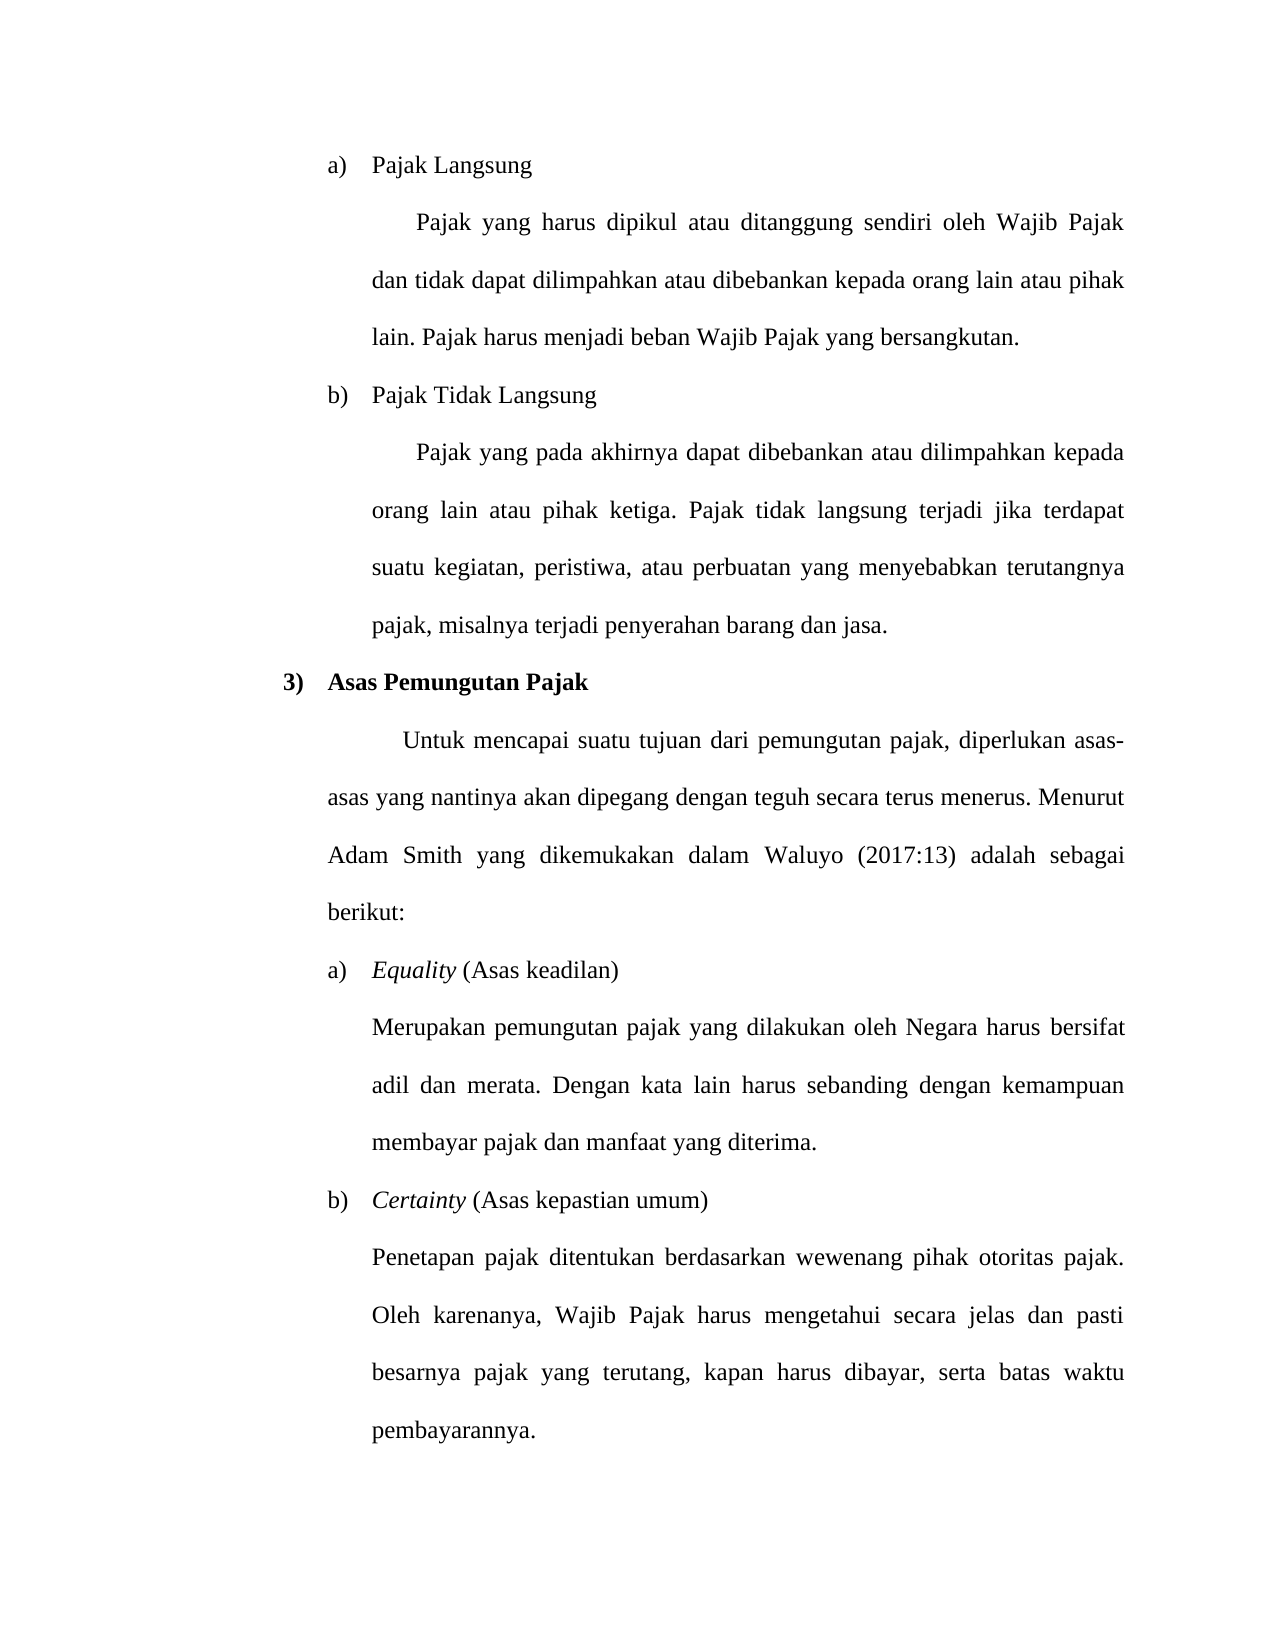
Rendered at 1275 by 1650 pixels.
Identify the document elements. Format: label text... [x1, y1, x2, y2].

list Pajak Tidak Langsung [327, 380, 1125, 409]
text Merupakan pemungutan pajak yang dilakukan oleh Negara harus bersifat adil dan merata. Dengan kata lain harus sebanding dengan kemampuan membayar pajak dan manfaat yang diterima. [372, 1012, 1125, 1156]
text Untuk mencapai suatu tujuan dari pemungutan pajak, diperlukan asas-asas yang nantinya akan dipegang dengan teguh secara terus menerus. Menurut Adam Smith yang dikemukakan dalam Waluyo (2017:13) adalah sebagai berikut: [327, 725, 1125, 926]
list Asas Pemungutan Pajak [283, 667, 1125, 696]
text Pajak yang pada akhirnya dapat dibebankan atau dilimpahkan kepada orang lain atau pihak ketiga. Pajak tidak langsung terjadi jika terdapat suatu kegiatan, peristiwa, atau perbuatan yang menyebabkan terutangnya pajak, misalnya terjadi penyerahan barang dan jasa. [372, 437, 1125, 639]
list Equality (Asas keadilan) [327, 955, 1125, 984]
list Pajak Langsung [327, 150, 1125, 179]
list Certainty (Asas kepastian umum) [327, 1185, 1125, 1214]
text Pajak yang harus dipikul atau ditanggung sendiri oleh Wajib Pajak dan tidak dapat dilimpahkan atau dibebankan kepada orang lain atau pihak lain. Pajak harus menjadi beban Wajib Pajak yang bersangkutan. [372, 207, 1125, 351]
text Penetapan pajak ditentukan berdasarkan wewenang pihak otoritas pajak. Oleh karenanya, Wajib Pajak harus mengetahui secara jelas dan pasti besarnya pajak yang terutang, kapan harus dibayar, serta batas waktu pembayarannya. [372, 1242, 1125, 1444]
